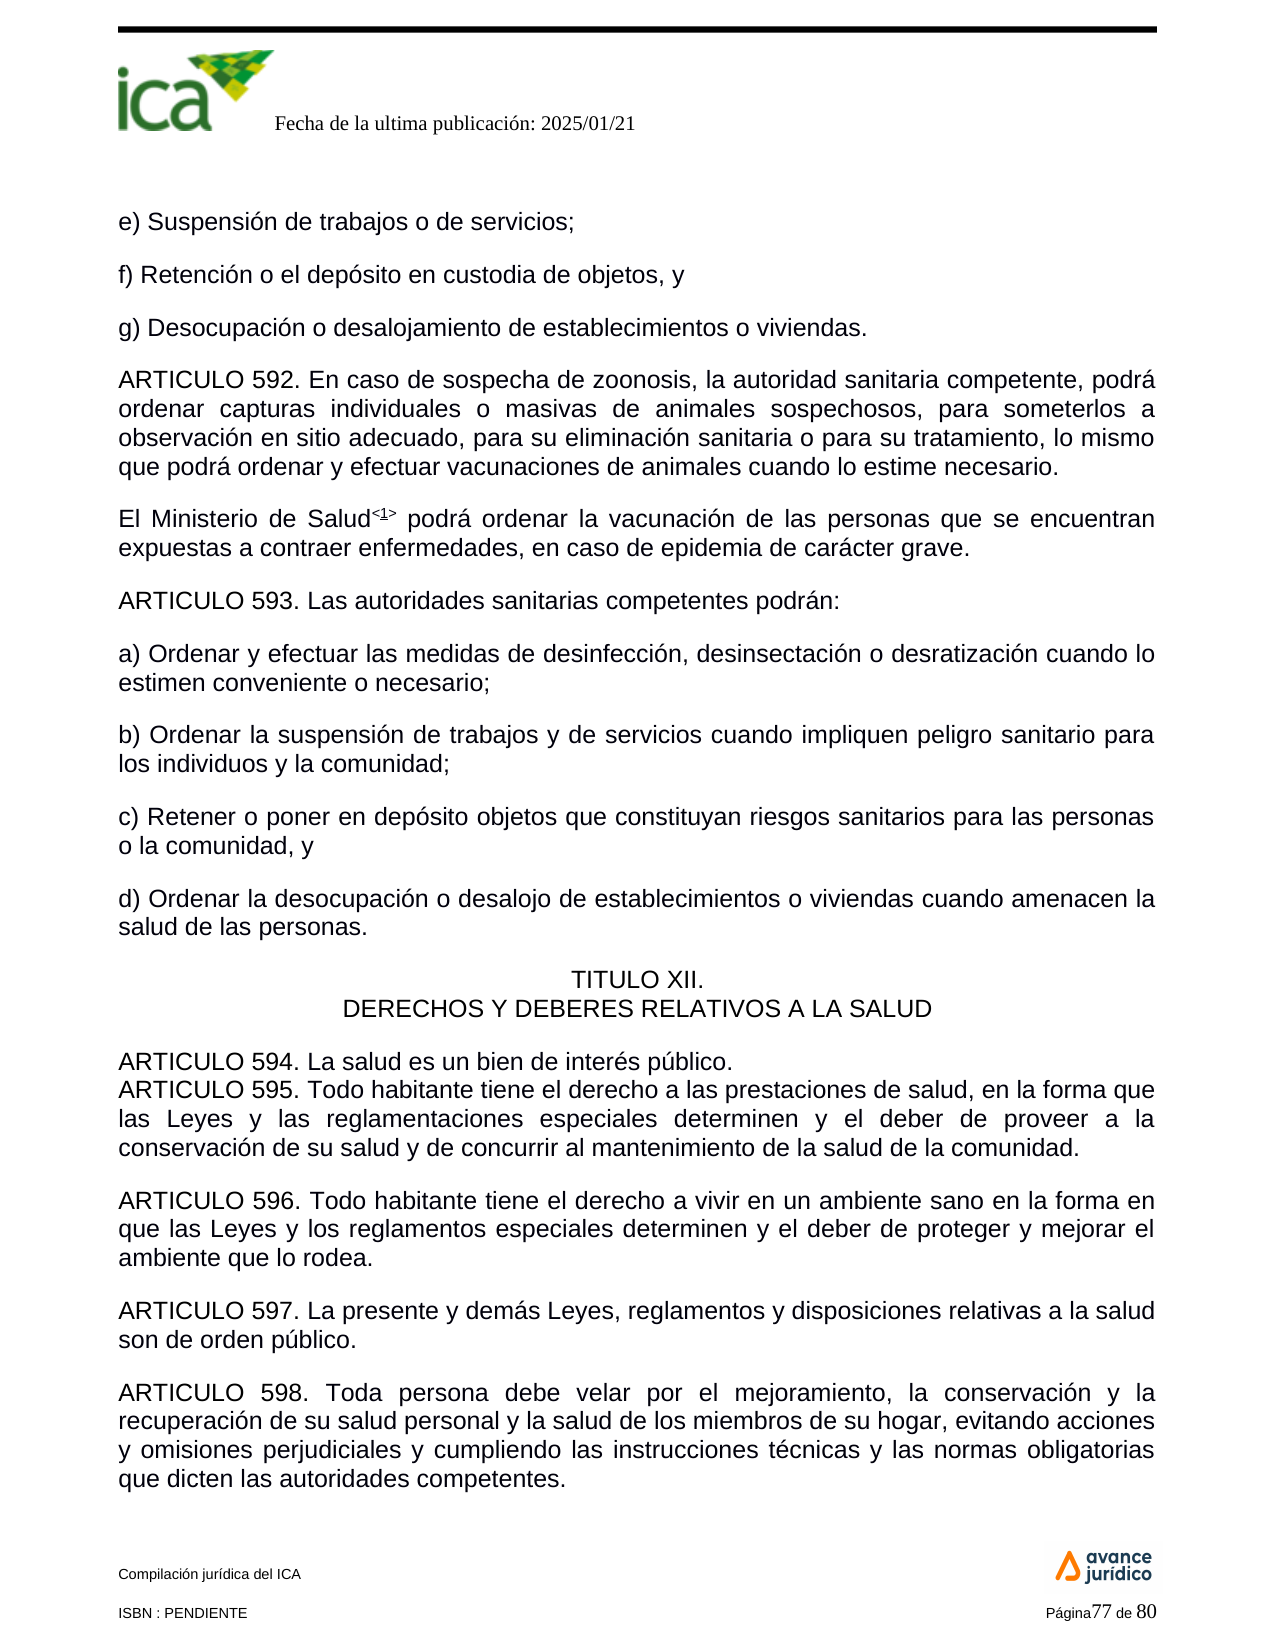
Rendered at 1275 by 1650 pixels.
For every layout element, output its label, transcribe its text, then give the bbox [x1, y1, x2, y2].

text f) Retención o el depósito en custodia de objetos, y [118, 260, 1157, 288]
text g) Desocupación o desalojamiento de establecimientos o viviendas. [118, 313, 1157, 341]
text &$ARTICULO 594. La salud es un bien de interés público. [118, 1047, 1157, 1075]
text d) Ordenar la desocupación o desalojo de establecimientos o viviendas cuando amenacen la salud de las personas. [118, 883, 1157, 941]
text a) Ordenar y efectuar las medidas de desinfección, desinsectación o desratización cuando lo estimen conveniente o necesario; [118, 639, 1157, 696]
text &$ARTICULO 592. En caso de sospecha de zoonosis, la autoridad sanitaria competente, podrá ordenar capturas individuales o masivas de animales sospechosos, para someterlos a observación en sitio adecuado, para su eliminación sanitaria o para su tratamiento, lo mismo que podrá ordenar y efectuar vacunaciones de animales cuando lo estime necesario. [118, 365, 1157, 480]
text b) Ordenar la suspensión de trabajos y de servicios cuando impliquen peligro sanitario para los individuos y la comunidad; [118, 720, 1157, 778]
text El Ministerio de Salud<1> podrá ordenar la vacunación de las personas que se encuentran expuestas a contraer enfermedades, en caso de epidemia de carácter grave. [118, 504, 1157, 562]
text DERECHOS Y DEBERES RELATIVOS A LA SALUD [118, 994, 1157, 1023]
text ARTICULO 595. Todo habitante tiene el derecho a las prestaciones de salud, en la forma que las Leyes y las reglamentaciones especiales determinen y el deber de proveer a la conservación de su salud y de concurrir al mantenimiento de la salud de la comunidad. [118, 1075, 1157, 1162]
text &$ARTICULO 593. Las autoridades sanitarias competentes podrán: [118, 586, 1157, 615]
text &$ARTICULO 596. Todo habitante tiene el derecho a vivir en un ambiente sano en la forma en que las Leyes y los reglamentos especiales determinen y el deber de proteger y mejorar el ambiente que lo rodea. [118, 1186, 1157, 1272]
text TITULO XII. [118, 965, 1157, 994]
text &$ARTICULO 597. La presente y demás Leyes, reglamentos y disposiciones relativas a la salud son de orden público. [118, 1296, 1157, 1353]
text c) Retener o poner en depósito objetos que constituyan riesgos sanitarios para las personas o la comunidad, y [118, 802, 1157, 859]
text e) Suspensión de trabajos o de servicios; [118, 207, 1157, 236]
text &$ARTICULO 598. Toda persona debe velar por el mejoramiento, la conservación y la recuperación de su salud personal y la salud de los miembros de su hogar, evitando acciones y omisiones perjudiciales y cumpliendo las instrucciones técnicas y las normas obligatorias que dicten las autoridades competentes. [118, 1378, 1157, 1493]
